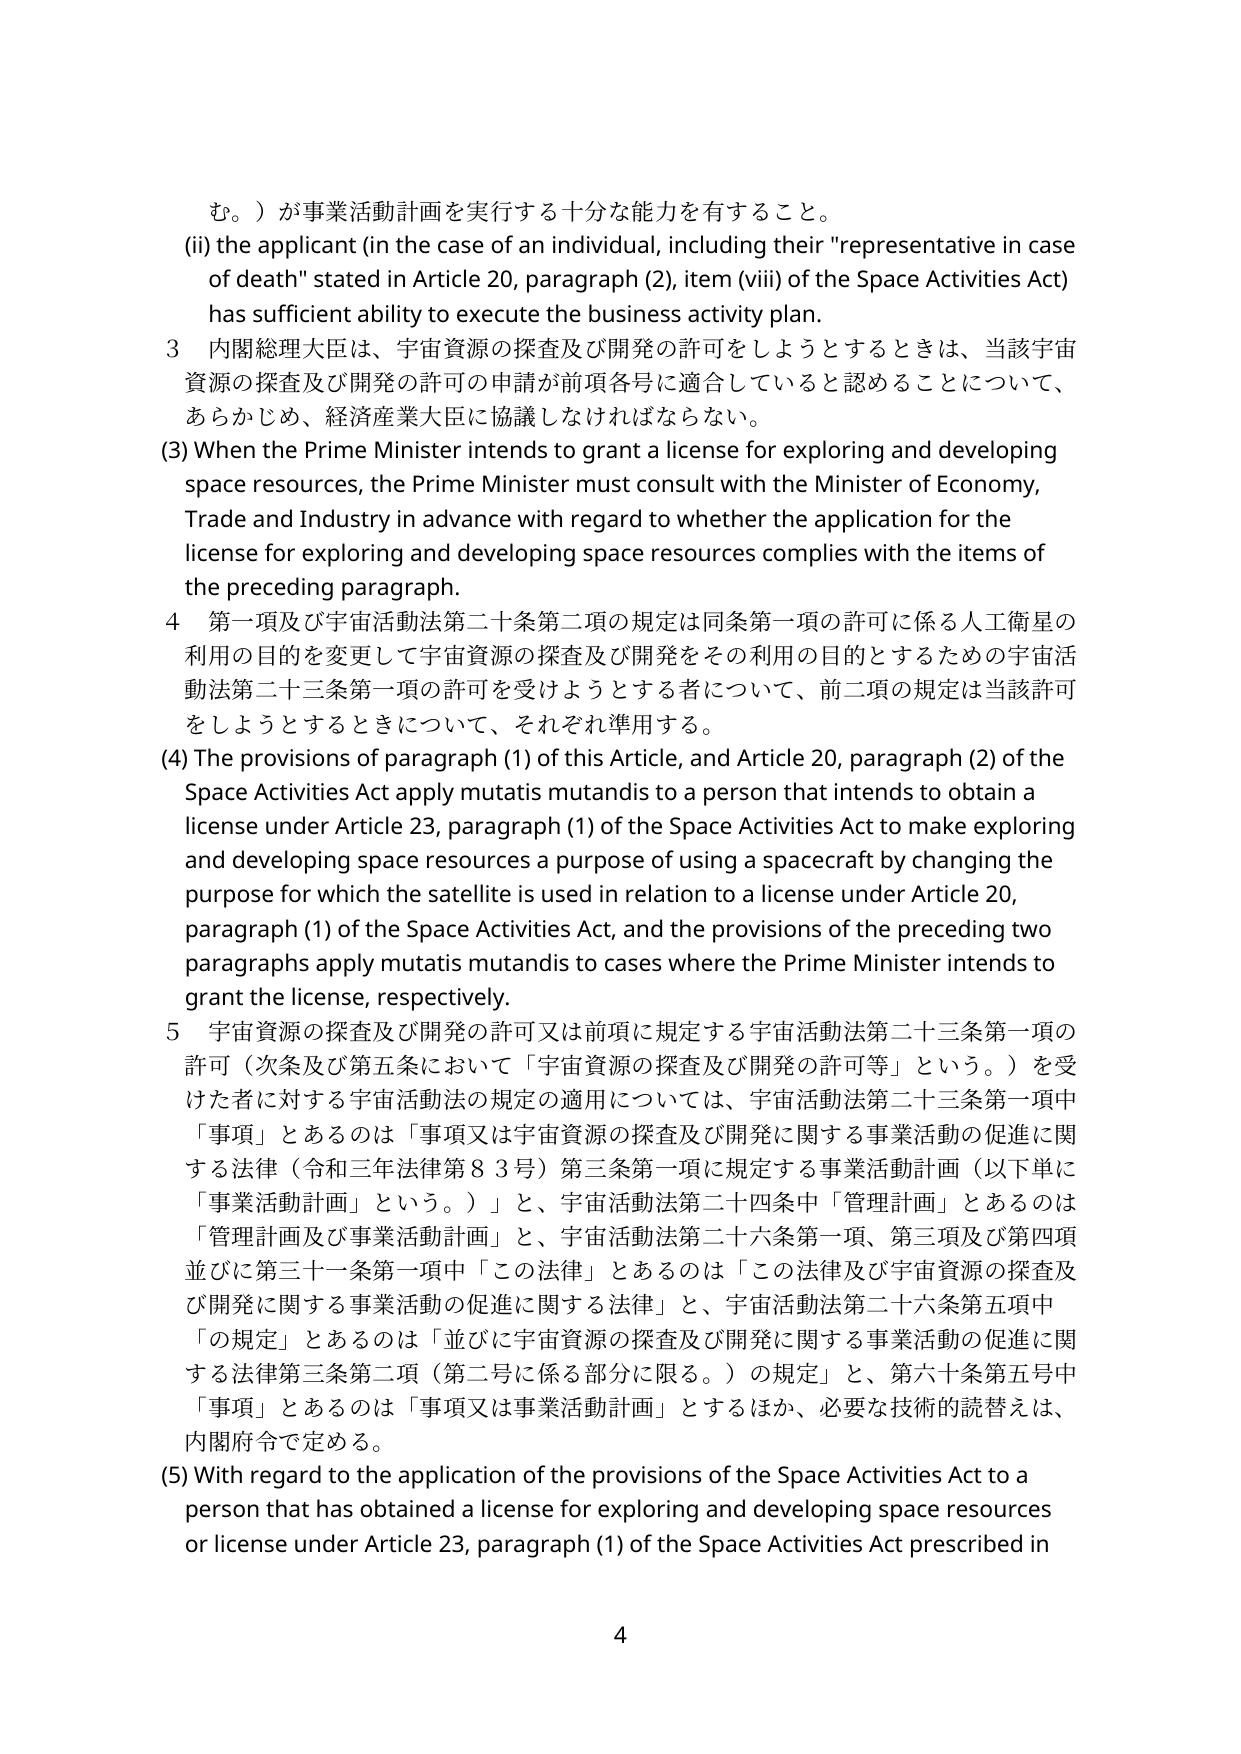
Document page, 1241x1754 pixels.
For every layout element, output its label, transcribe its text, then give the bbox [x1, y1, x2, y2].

text (ii) the applicant (in the case of an individual, including their "representative in case of death" stated in Article 20, paragraph (2), item (viii) of the Space Activities Act) has sufficient ability to execute the business activity plan. [184, 228, 1079, 330]
text ４ 第一項及び宇宙活動法第二十条第二項の規定は同条第一項の許可に係る人工衛星の利用の目的を変更して宇宙資源の探査及び開発をその利用の目的とするための宇宙活動法第二十三条第一項の許可を受けようとする者について、前二項の規定は当該許可をしようとするときについて、それぞれ準用する。 [161, 604, 1079, 740]
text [161, 1458, 1079, 1560]
text ３ 内閣総理大臣は、宇宙資源の探査及び開発の許可をしようとするときは、当該宇宙資源の探査及び開発の許可の申請が前項各号に適合していると認めることについて、あらかじめ、経済産業大臣に協議しなければならない。 [161, 330, 1079, 433]
text (4) The provisions of paragraph (1) of this Article, and Article 20, paragraph (2) of the Space Activities Act apply mutatis mutandis to a person that intends to obtain a license under Article 23, paragraph (1) of the Space Activities Act to make exploring and developing space resources a purpose of using a spacecraft by changing the purpose for which the satellite is used in relation to a license under Article 20, paragraph (1) of the Space Activities Act, and the provisions of the preceding two paragraphs apply mutatis mutandis to cases where the Prime Minister intends to grant the license, respectively. [161, 740, 1079, 1014]
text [184, 194, 1079, 228]
text (3) When the Prime Minister intends to grant a license for exploring and developing space resources, the Prime Minister must consult with the Minister of Economy, Trade and Industry in advance with regard to whether the application for the license for exploring and developing space resources complies with the items of the preceding paragraph. [161, 433, 1079, 604]
text ５ 宇宙資源の探査及び開発の許可又は前項に規定する宇宙活動法第二十三条第一項の許可（次条及び第五条において「宇宙資源の探査及び開発の許可等」という。）を受けた者に対する宇宙活動法の規定の適用については、宇宙活動法第二十三条第一項中「事項」とあるのは「事項又は宇宙資源の探査及び開発に関する事業活動の促進に関する法律（令和三年法律第８３号）第三条第一項に規定する事業活動計画（以下単に「事業活動計画」という。）」と、宇宙活動法第二十四条中「管理計画」とあるのは「管理計画及び事業活動計画」と、宇宙活動法第二十六条第一項、第三項及び第四項並びに第三十一条第一項中「この法律」とあるのは「この法律及び宇宙資源の探査及び開発に関する事業活動の促進に関する法律」と、宇宙活動法第二十六条第五項中「の規定」とあるのは「並びに宇宙資源の探査及び開発に関する事業活動の促進に関する法律第三条第二項（第二号に係る部分に限る。）の規定」と、第六十条第五号中「事項」とあるのは「事項又は事業活動計画」とするほか、必要な技術的読替えは、内閣府令で定める。 [161, 1014, 1079, 1458]
